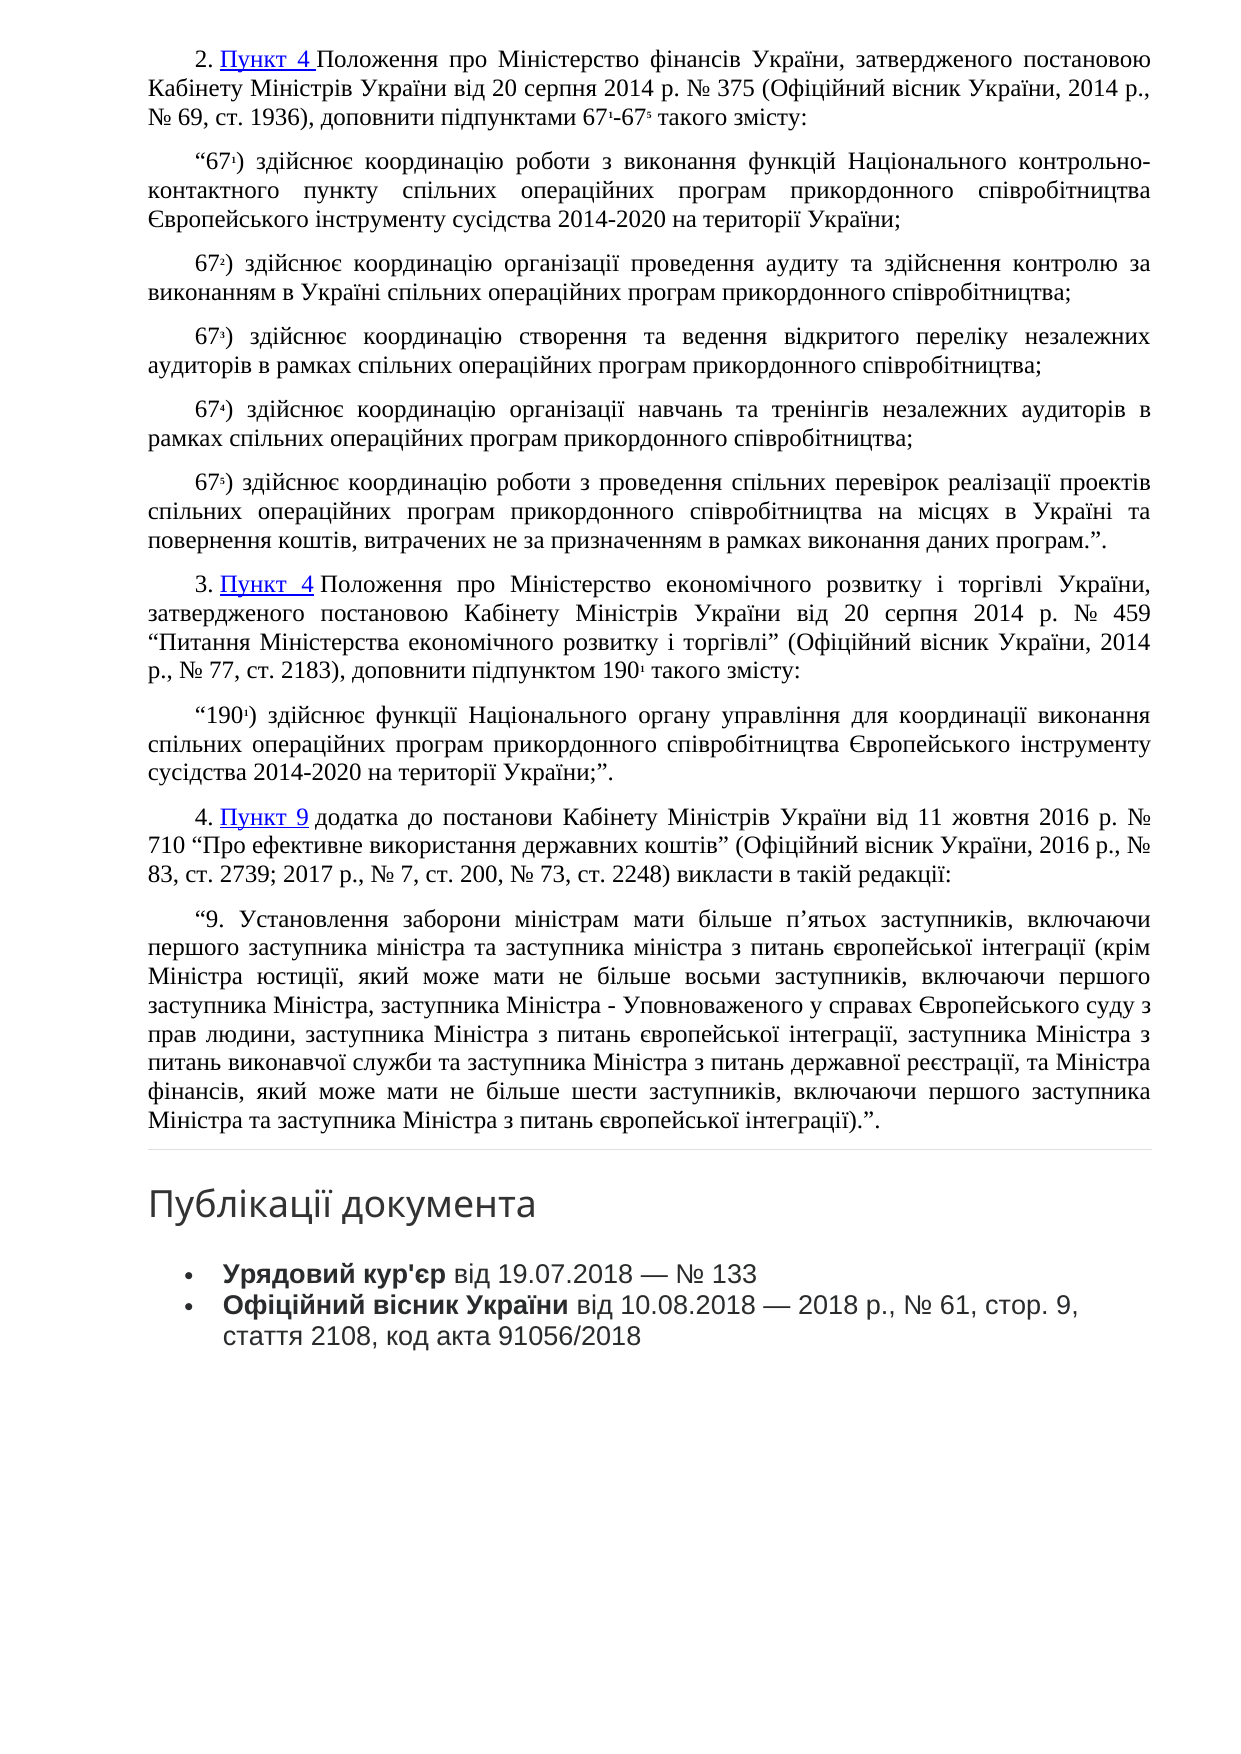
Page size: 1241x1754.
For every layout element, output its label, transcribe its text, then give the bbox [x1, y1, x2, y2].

text 3. Пункт 4 Положення про Міністерство економічного розвитку і торгівлі України, затвердженого постановою Кабінету Міністрів України від 20 серпня 2014 р. № 459 “Питання Міністерства економічного розвитку і торгівлі” (Офіційний вісник України, 2014 р., № 77, ст. 2183), доповнити підпунктом 190-1 такого змісту: [148, 569, 1152, 684]
text “190-1) здійснює функції Національного органу управління для координації виконання спільних операційних програм прикордонного співробітництва Європейського інструменту сусідства 2014-2020 на території України;”. [148, 700, 1152, 786]
list Урядовий кур'єр від 19.07.2018 — № 133 [185, 1258, 1152, 1289]
text 67-5) здійснює координацію роботи з проведення спільних перевірок реалізації проектів спільних операційних програм прикордонного співробітництва на місцях в Україні та повернення коштів, витрачених не за призначенням в рамках виконання даних програм.”. [148, 467, 1152, 554]
text 67-3) здійснює координацію створення та ведення відкритого переліку незалежних аудиторів в рамках спільних операційних програм прикордонного співробітництва; [148, 321, 1152, 379]
text “67-1) здійснює координацію роботи з виконання функцій Національного контрольно-контактного пункту спільних операційних програм прикордонного співробітництва Європейського інструменту сусідства 2014-2020 на території України; [148, 146, 1152, 232]
text “9. Установлення заборони міністрам мати більше п’ятьох заступників, включаючи першого заступника міністра та заступника міністра з питань європейської інтеграції (крім Міністра юстиції, який може мати не більше восьми заступників, включаючи першого заступника Міністра, заступника Міністра - Уповноваженого у справах Європейського суду з прав людини, заступника Міністра з питань європейської інтеграції, заступника Міністра з питань виконавчої служби та заступника Міністра з питань державної реєстрації, та Міністра фінансів, який може мати не більше шести заступників, включаючи першого заступника Міністра та заступника Міністра з питань європейської інтеграції).”. [148, 904, 1152, 1134]
text 67-4) здійснює координацію організації навчань та тренінгів незалежних аудиторів в рамках спільних операційних програм прикордонного співробітництва; [148, 394, 1152, 452]
text 4. Пункт 9 додатка до постанови Кабінету Міністрів України від 11 жовтня 2016 р. № 710 “Про ефективне використання державних коштів” (Офіційний вісник України, 2016 р., № 83, ст. 2739; 2017 р., № 7, ст. 200, № 73, ст. 2248) викласти в такій редакції: [148, 802, 1152, 888]
text Публікації документа [148, 1177, 1152, 1228]
list Офіційний вісник України від 10.08.2018 — 2018 р., № 61, стор. 9, стаття 2108, код акта 91056/2018 [185, 1289, 1152, 1351]
text 2. Пункт 4 Положення про Міністерство фінансів України, затвердженого постановою Кабінету Міністрів України від 20 серпня 2014 р. № 375 (Офіційний вісник України, 2014 р., № 69, ст. 1936), доповнити підпунктами 67-1-67-5 такого змісту: [148, 44, 1152, 131]
text 67-2) здійснює координацію організації проведення аудиту та здійснення контролю за виконанням в Україні спільних операційних програм прикордонного співробітництва; [148, 248, 1152, 306]
